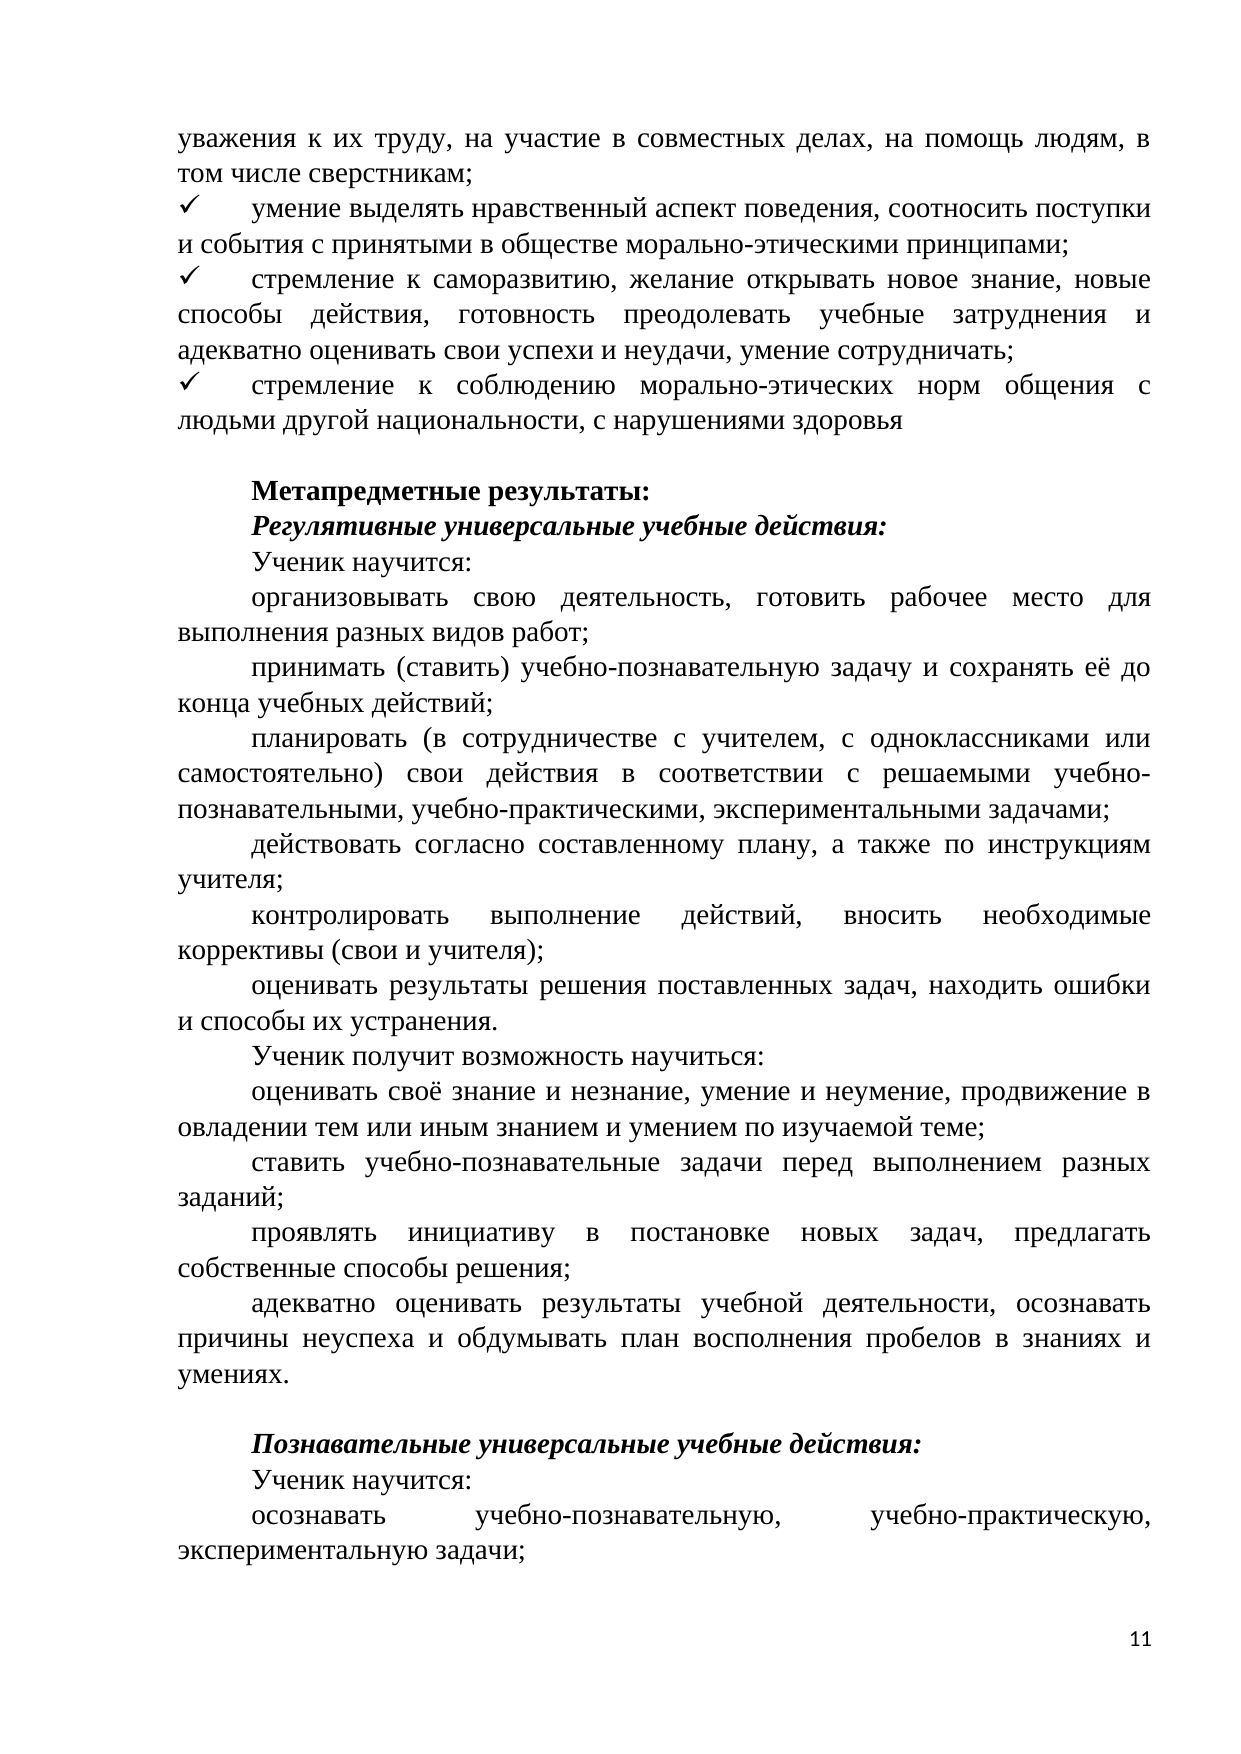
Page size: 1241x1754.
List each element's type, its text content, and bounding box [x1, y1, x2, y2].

text контролировать выполнение действий, вносить необходимые коррективы (свои и учителя); [177, 895, 1152, 966]
text Метапредметные результаты: [177, 471, 1152, 507]
text оценивать результаты решения поставленных задач, находить ошибки и способы их устранения. [177, 966, 1152, 1036]
list умение выделять нравственный аспект поведения, соотносить поступки и события с принятыми в обществе морально-этическими принципами; [177, 189, 1152, 259]
text адекватно оценивать результаты учебной деятельности, осознавать причины неуспеха и обдумывать план восполнения пробелов в знаниях и умениях. [177, 1283, 1152, 1389]
list стремление к саморазвитию, желание открывать новое знание, новые способы действия, готовность преодолевать учебные затруднения и адекватно оценивать свои успехи и неудачи, умение сотрудничать; [177, 259, 1152, 365]
text Ученик научится: [177, 542, 1152, 577]
text Ученик получит возможность научиться: [177, 1036, 1152, 1072]
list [177, 118, 1152, 189]
text осознавать учебно-познавательную, учебно-практическую, экспериментальную задачи; [177, 1495, 1152, 1566]
text действовать согласно составленному плану, а также по инструкциям учителя; [177, 824, 1152, 895]
text принимать (ставить) учебно-познавательную задачу и сохранять её до конца учебных действий; [177, 648, 1152, 718]
text Ученик научится: [177, 1460, 1152, 1495]
text проявлять инициативу в постановке новых задач, предлагать собственные способы решения; [177, 1213, 1152, 1283]
text Познавательные универсальные учебные действия: [177, 1425, 1152, 1460]
text оценивать своё знание и незнание, умение и неумение, продвижение в овладении тем или иным знанием и умением по изучаемой теме; [177, 1072, 1152, 1142]
list стремление к соблюдению морально-этических норм общения с людьми другой национальности, с нарушениями здоровья [177, 365, 1152, 436]
text организовывать свою деятельность, готовить рабочее место для выполнения разных видов работ; [177, 577, 1152, 648]
text планировать (в сотрудничестве с учителем, с одноклассниками или самостоятельно) свои действия в соответствии с решаемыми учебно-познавательными, учебно-практическими, экспериментальными задачами; [177, 718, 1152, 824]
text ставить учебно-познавательные задачи перед выполнением разных заданий; [177, 1142, 1152, 1213]
text Регулятивные универсальные учебные действия: [177, 507, 1152, 542]
